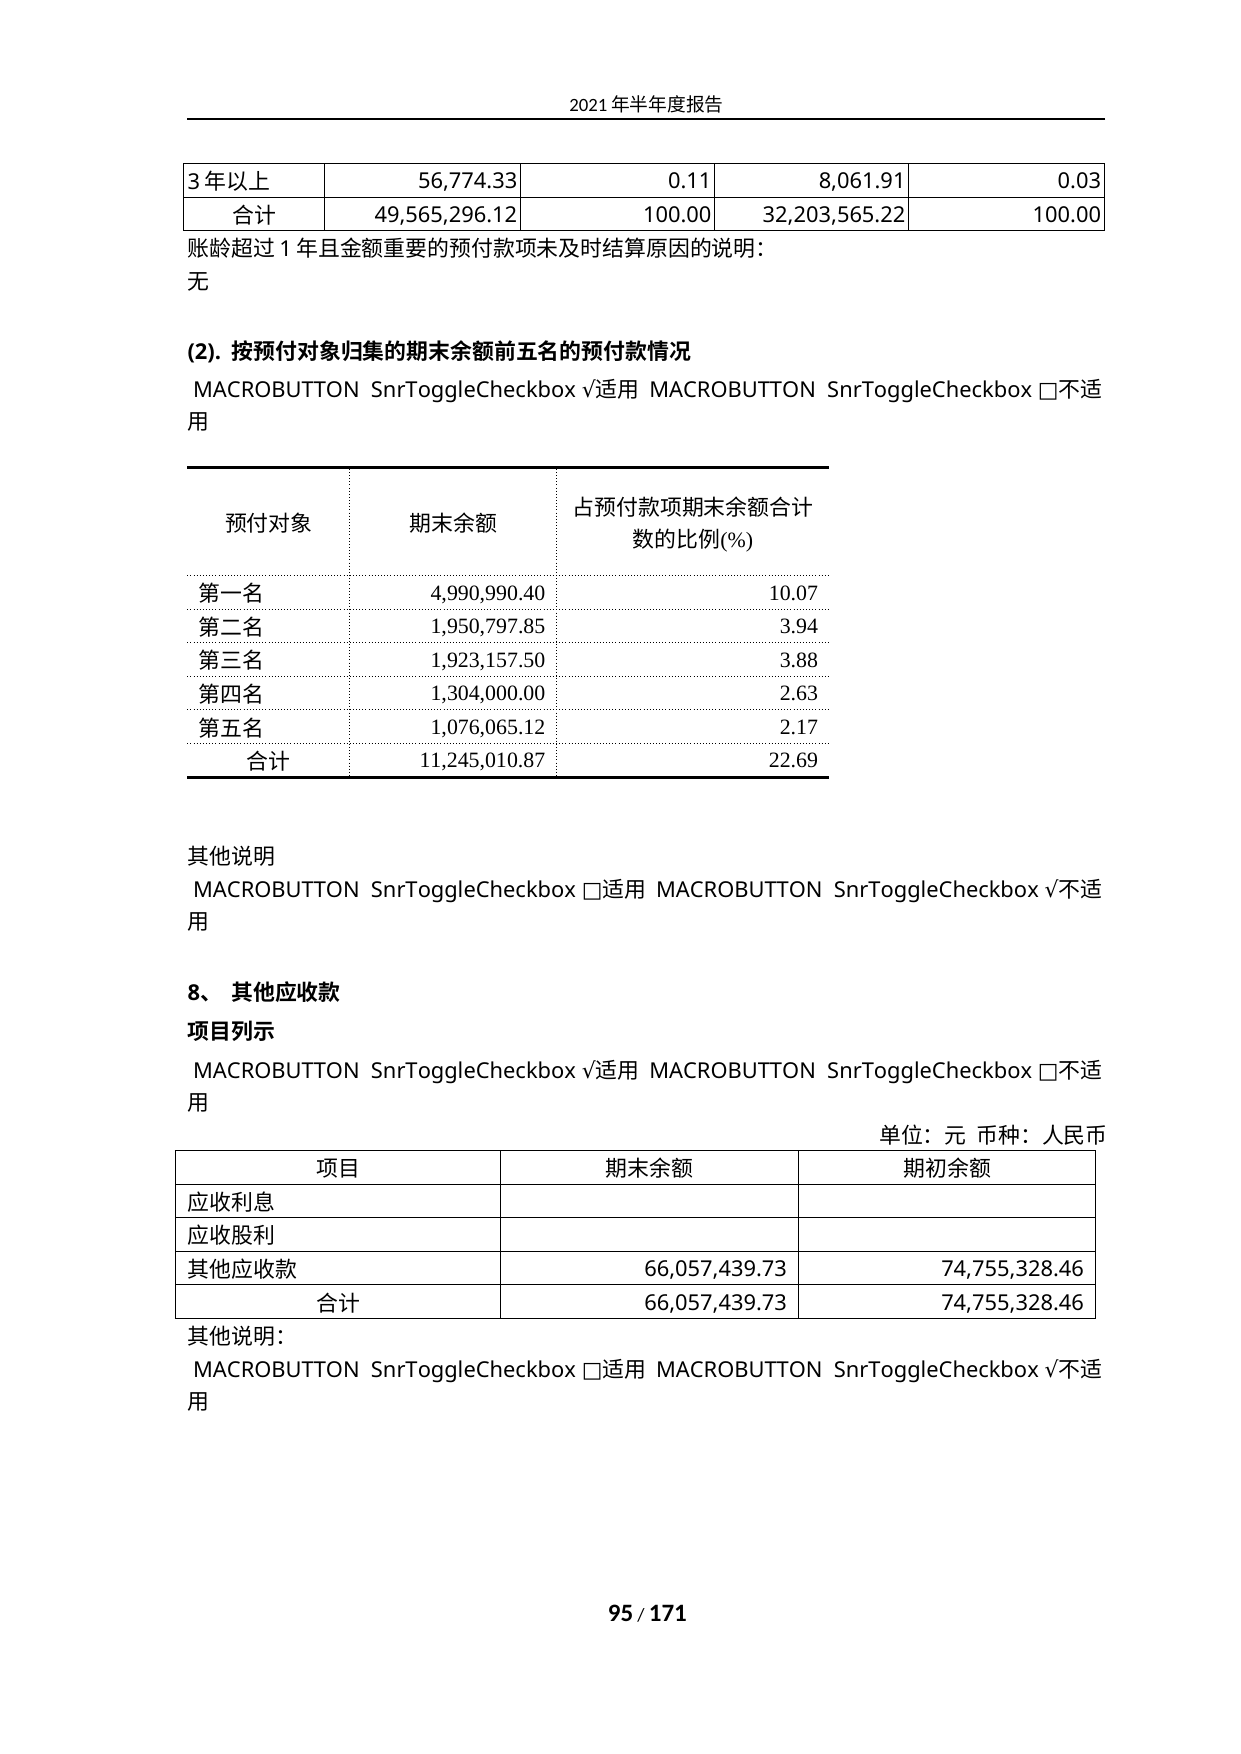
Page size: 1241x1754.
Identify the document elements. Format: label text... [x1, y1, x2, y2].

subtitle 其他应收款 [187, 975, 1107, 1008]
